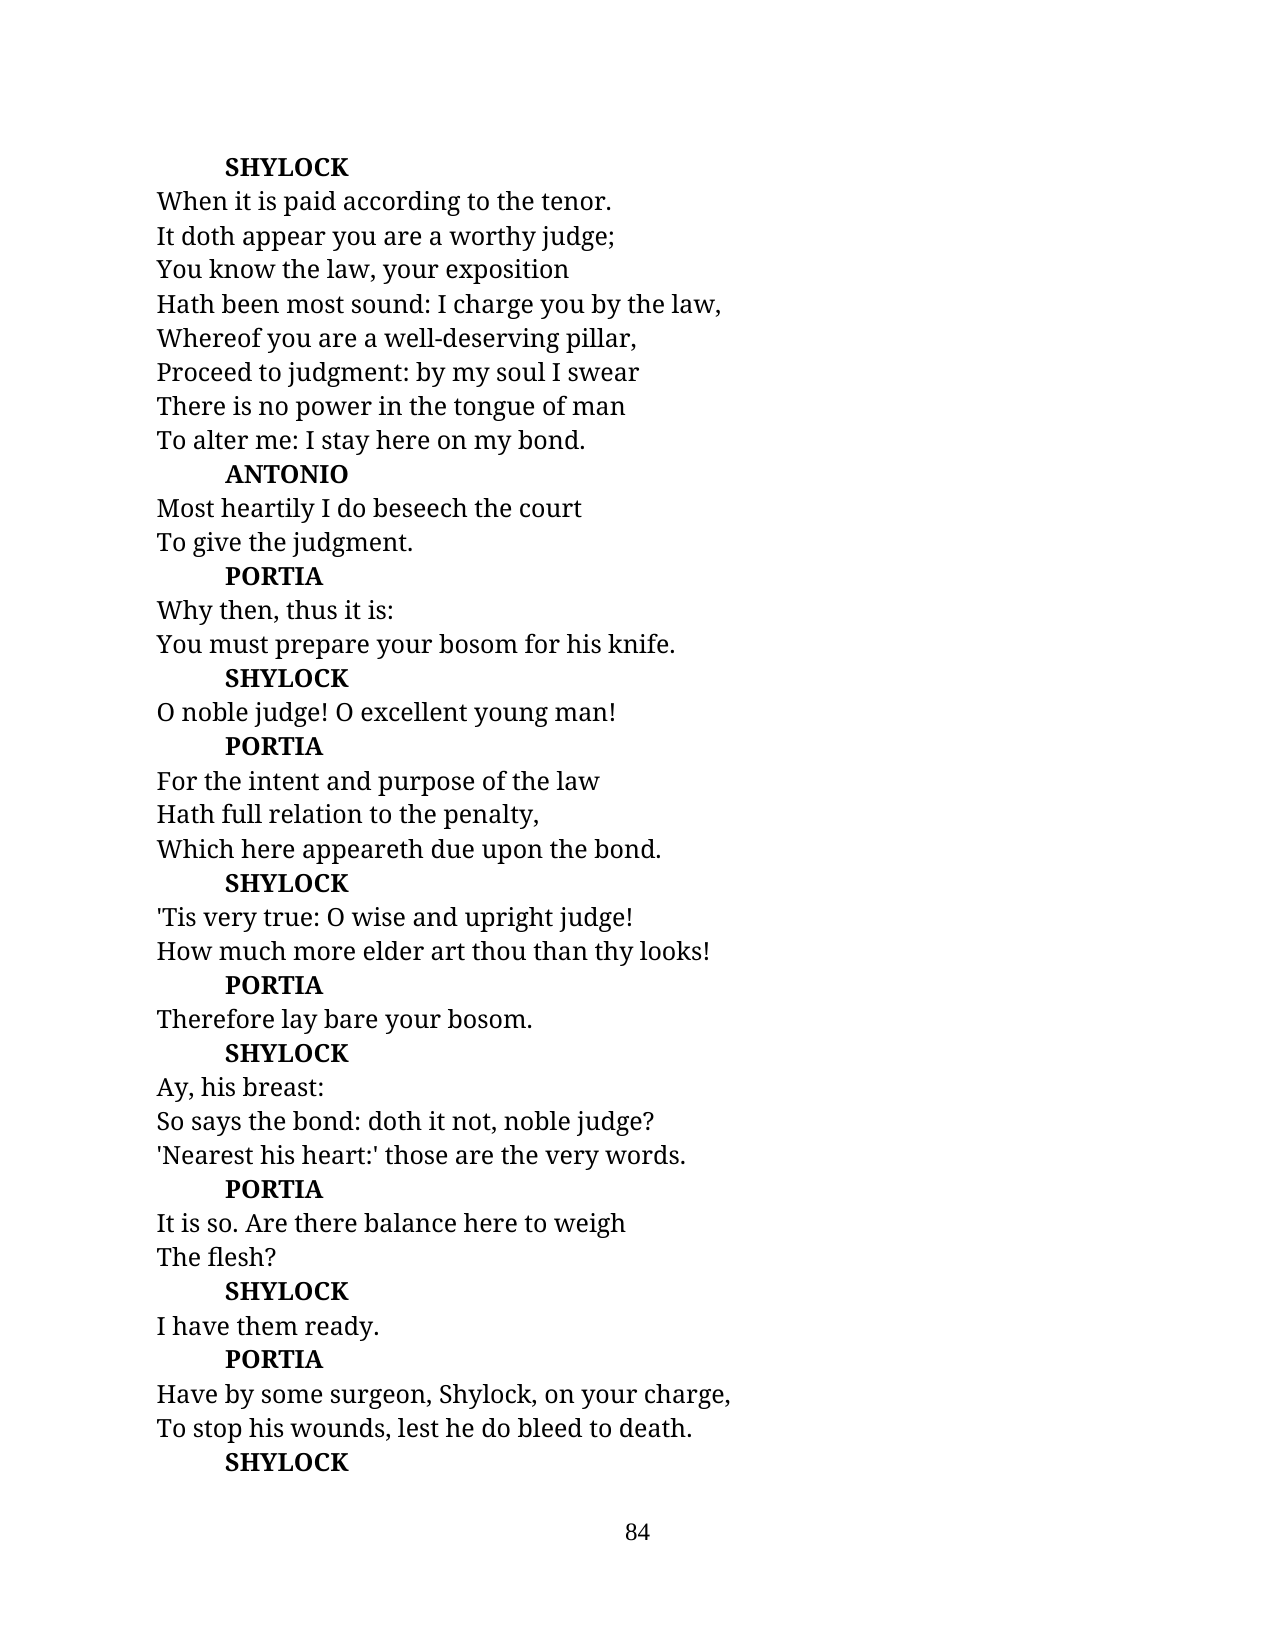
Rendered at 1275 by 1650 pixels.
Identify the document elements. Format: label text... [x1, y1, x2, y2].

text Why then, thus it is: You must prepare your bosom for his knife. SHYLOCK [150, 593, 1125, 695]
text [150, 150, 1125, 184]
text It is so. Are there balance here to weigh The flesh? SHYLOCK [150, 1206, 1125, 1308]
text Most heartily I do beseech the court To give the judgment. PORTIA [150, 491, 1125, 593]
text I have them ready. PORTIA [150, 1308, 1125, 1376]
text O noble judge! O excellent young man! PORTIA [150, 695, 1125, 763]
text Therefore lay bare your bosom. SHYLOCK [150, 1002, 1125, 1070]
text Ay, his breast: So says the bond: doth it not, noble judge? 'Nearest his heart:' those are the very words. PORTIA [150, 1070, 1125, 1206]
text Have by some surgeon, Shylock, on your charge, To stop his wounds, lest he do bleed to death. SHYLOCK [150, 1376, 1125, 1478]
text When it is paid according to the tenor. It doth appear you are a worthy judge; You know the law, your exposition Hath been most sound: I charge you by the law, Whereof you are a well-deserving pillar, Proceed to judgment: by my soul I swear There is no power in the tongue of man To alter me: I stay here on my bond. ANTONIO [150, 184, 1125, 491]
text For the intent and purpose of the law Hath full relation to the penalty, Which here appeareth due upon the bond. SHYLOCK [150, 763, 1125, 899]
text 'Tis very true: O wise and upright judge! How much more elder art thou than thy looks! PORTIA [150, 899, 1125, 1002]
